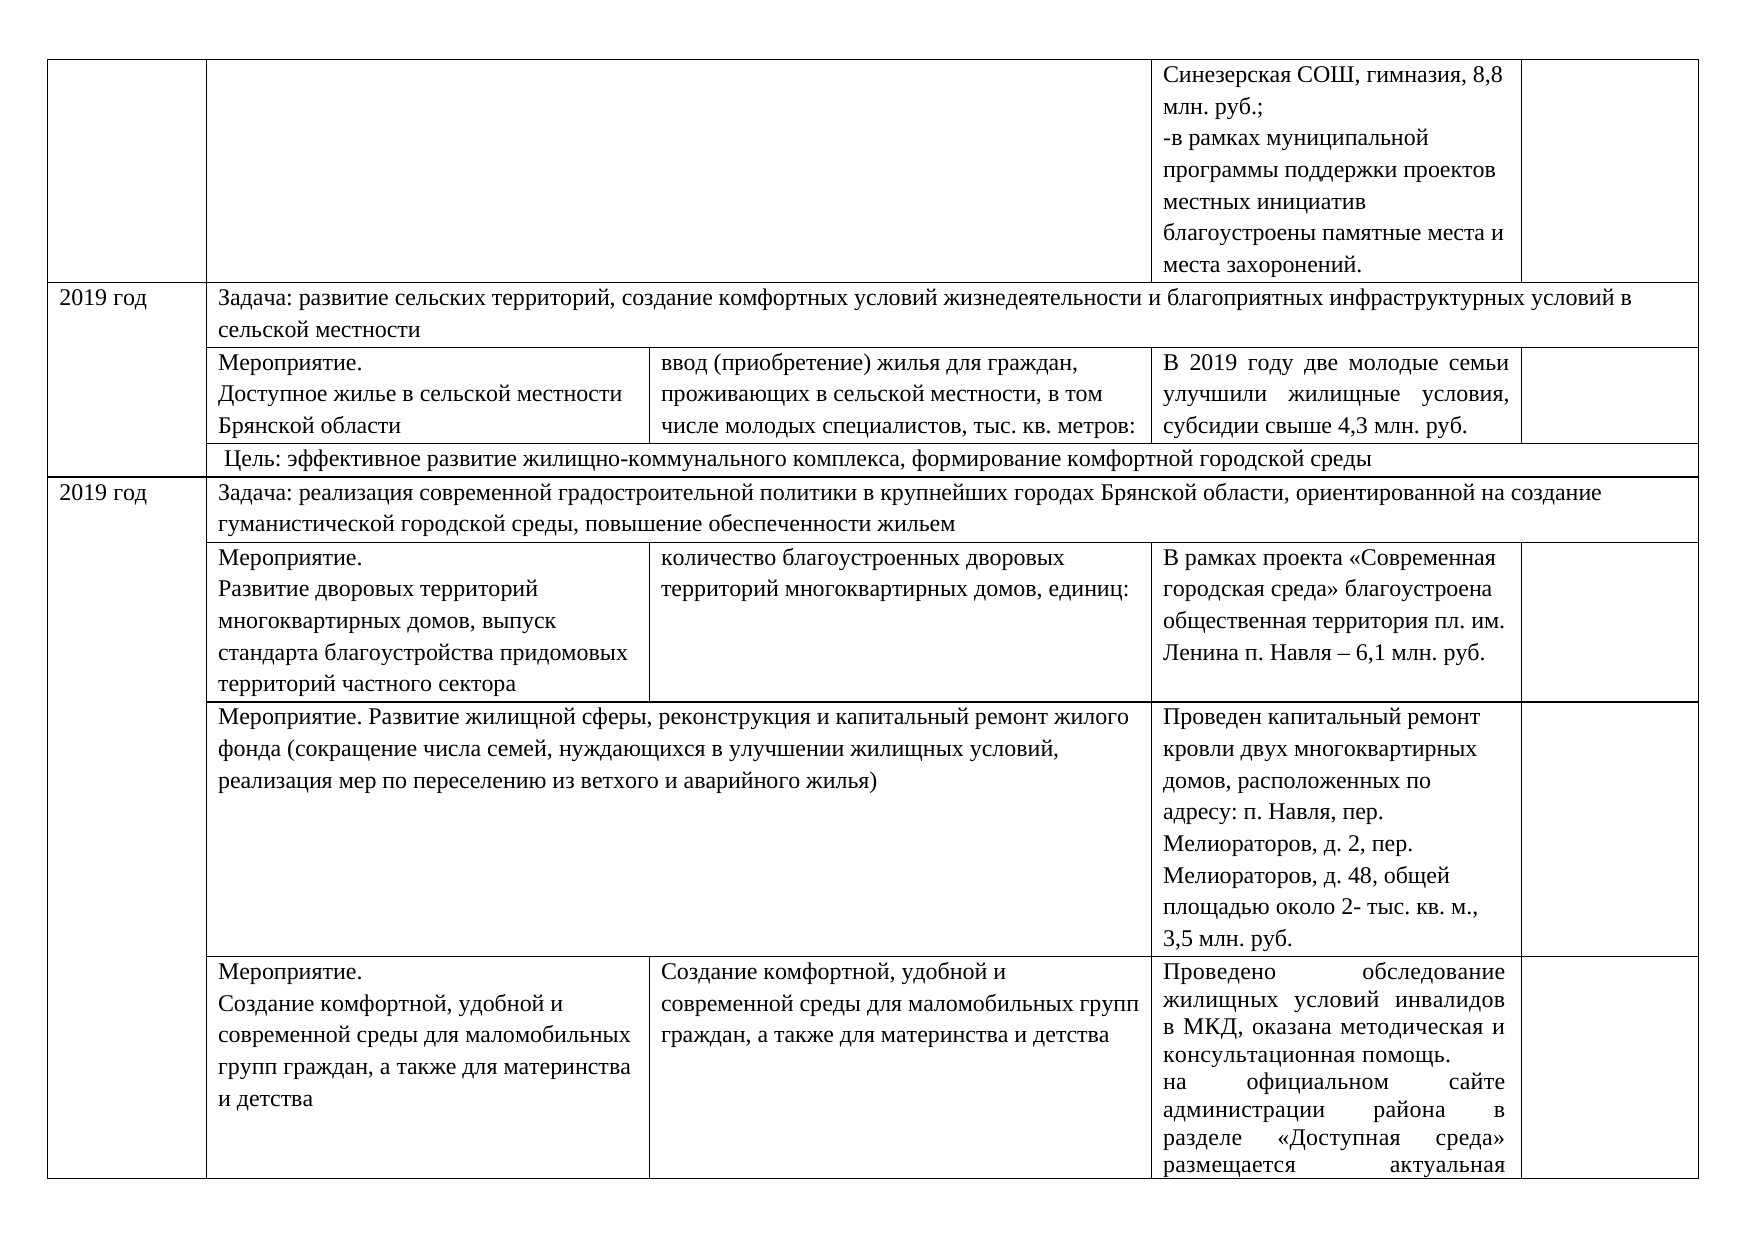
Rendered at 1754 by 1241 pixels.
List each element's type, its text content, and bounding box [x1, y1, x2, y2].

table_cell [1152, 60, 1521, 282]
table_cell Мероприятие. Развитие жилищной сферы, реконструкция и капитальный ремонт жилого фонда (сокращение числа семей, нуждающихся в улучшении жилищных условий, реализация мер по переселению из ветхого и аварийного жилья) [207, 703, 1151, 956]
table_cell 2019 год [48, 478, 206, 1178]
table_cell Мероприятие. Доступное жилье в сельской местности Брянской области [207, 348, 649, 443]
table_cell Мероприятие. Развитие дворовых территорий многоквартирных домов, выпуск стандарта благоустройства придомовых территорий частного сектора [207, 543, 649, 701]
table_cell [1522, 703, 1698, 956]
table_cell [650, 957, 1151, 1178]
table_cell количество благоустроенных дворовых территорий многоквартирных домов, единиц: [650, 543, 1151, 701]
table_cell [1152, 957, 1521, 1178]
table_cell ввод (приобретение) жилья для граждан, проживающих в сельской местности, в том числе молодых специалистов, тыс. кв. метров: [650, 348, 1151, 443]
table_cell [1522, 60, 1698, 282]
table_cell Задача: реализация современной градостроительной политики в крупнейших городах Брянской области, ориентированной на создание гуманистической городской среды, повышение обеспеченности жильем [207, 478, 1698, 542]
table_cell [207, 957, 649, 1178]
table_cell Цель: эффективное развитие жилищно-коммунального комплекса, формирование комфортной городской среды [207, 444, 1698, 476]
table_cell Проведен капитальный ремонт кровли двух многоквартирных домов, расположенных по адресу: п. Навля, пер. Мелиораторов, д. 2, пер. Мелиораторов, д. 48, общей площадью около 2- тыс. кв. м., 3,5 млн. руб. [1152, 703, 1521, 956]
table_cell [207, 60, 1151, 282]
table_cell [1522, 543, 1698, 701]
table_cell 2019 год [48, 283, 206, 476]
table_cell В 2019 году две молодые семьи улучшили жилищные условия, субсидии свыше 4,3 млн. руб. [1152, 348, 1521, 443]
table_cell [1522, 957, 1698, 1178]
table_cell Задача: развитие сельских территорий, создание комфортных условий жизнедеятельности и благоприятных инфраструктурных условий в сельской местности [207, 283, 1698, 347]
table_cell [1522, 348, 1698, 443]
table_cell [48, 60, 206, 282]
table_cell В рамках проекта «Современная городская среда» благоустроена общественная территория пл. им. Ленина п. Навля – 6,1 млн. руб. [1152, 543, 1521, 701]
